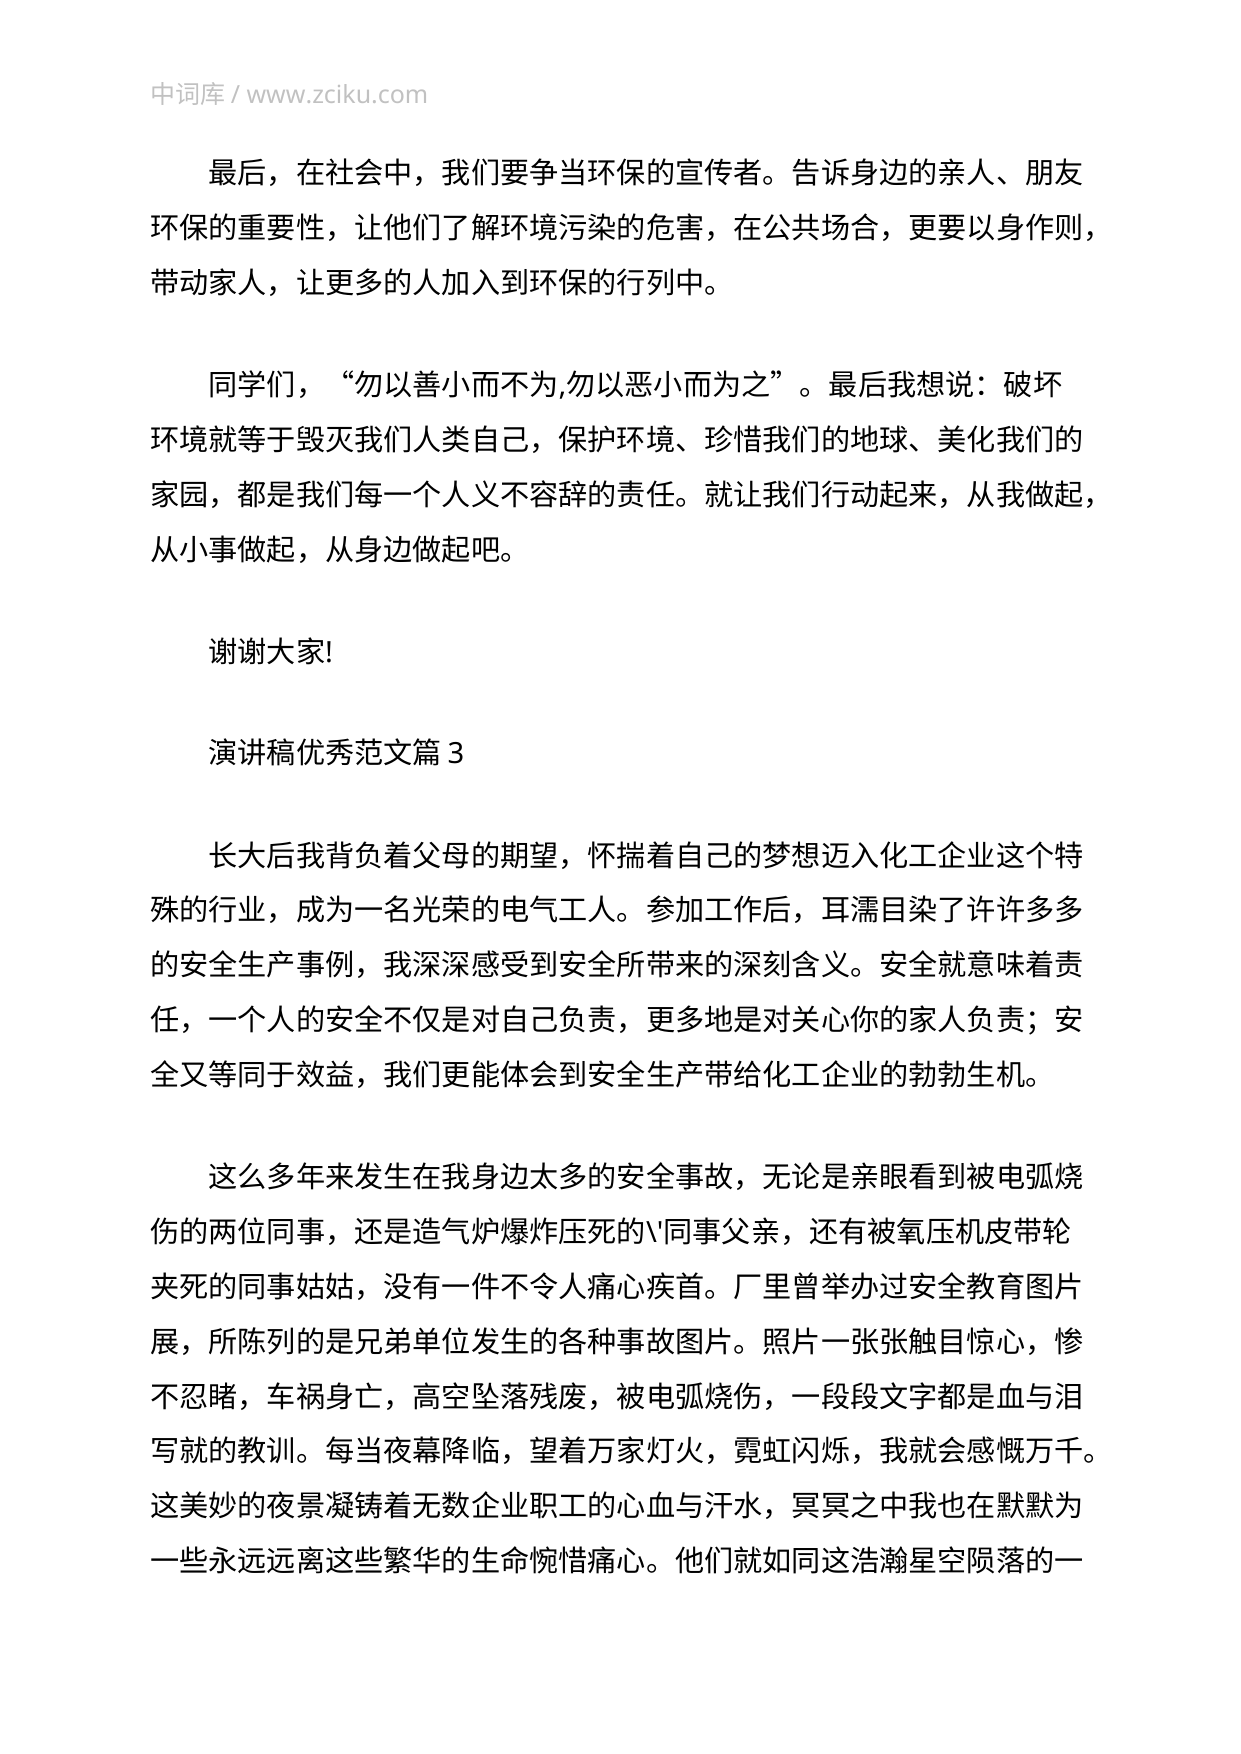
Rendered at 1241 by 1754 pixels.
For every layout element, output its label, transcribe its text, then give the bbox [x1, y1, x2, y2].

text 同学们，“勿以善小而不为,勿以恶小而为之”。最后我想说：破坏环境就等于毁灭我们人类自己，保护环境、珍惜我们的地球、美化我们的家园，都是我们每一个人义不容辞的责任。就让我们行动起来，从我做起，从小事做起，从身边做起吧。 [150, 362, 1090, 569]
text 最后，在社会中，我们要争当环保的宣传者。告诉身边的亲人、朋友环保的重要性，让他们了解环境污染的危害，在公共场合，更要以身作则，带动家人，让更多的人加入到环保的行列中。 [150, 150, 1090, 302]
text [150, 1153, 1090, 1580]
text 演讲稿优秀范文篇3 [150, 730, 1090, 772]
text 谢谢大家! [150, 628, 1090, 671]
text 长大后我背负着父母的期望，怀揣着自己的梦想迈入化工企业这个特殊的行业，成为一名光荣的电气工人。参加工作后，耳濡目染了许许多多的安全生产事例，我深深感受到安全所带来的深刻含义。安全就意味着责任，一个人的安全不仅是对自己负责，更多地是对关心你的家人负责；安全又等同于效益，我们更能体会到安全生产带给化工企业的勃勃生机。 [150, 832, 1090, 1094]
